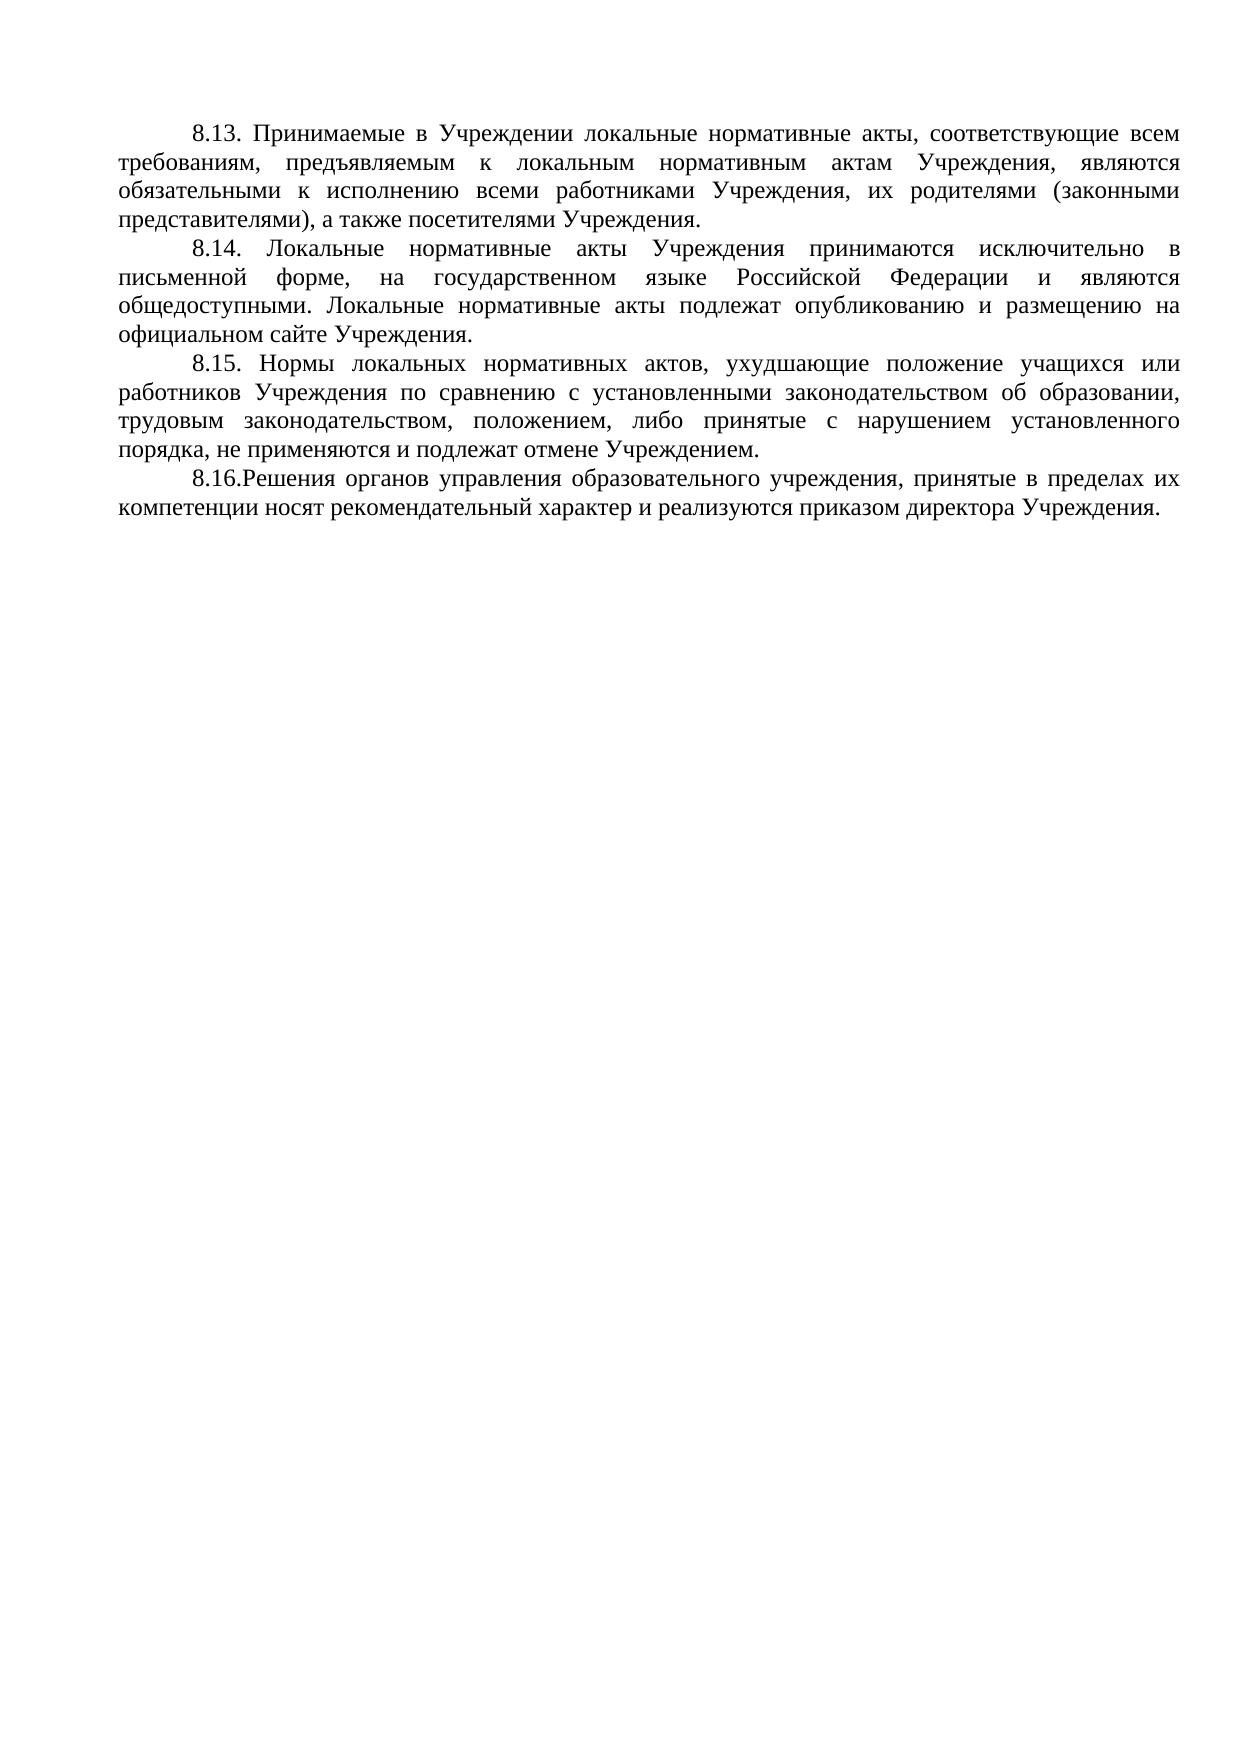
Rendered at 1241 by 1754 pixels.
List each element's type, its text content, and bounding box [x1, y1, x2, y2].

text 8.15. Нормы локальных нормативных актов, ухудшающие положение учащихся или работников Учреждения по сравнению с установленными законодательством об образовании, трудовым законодательством, положением, либо принятые с нарушением установленного порядка, не применяются и подлежат отмене Учреждением. [118, 348, 1181, 463]
text 8.14. Локальные нормативные акты Учреждения принимаются исключительно в письменной форме, на государственном языке Российской Федерации и являются общедоступными. Локальные нормативные акты подлежат опубликованию и размещению на официальном сайте Учреждения. [118, 233, 1181, 348]
text 8.16.Решения органов управления образовательного учреждения, принятые в пределах их компетенции носят рекомендательный характер и реализуются приказом директора Учреждения. [118, 463, 1181, 521]
text 8.13. Принимаемые в Учреждении локальные нормативные акты, соответствующие всем требованиям, предъявляемым к локальным нормативным актам Учреждения, являются обязательными к исполнению всеми работниками Учреждения, их родителями (законными представителями), а также посетителями Учреждения. [118, 118, 1181, 233]
